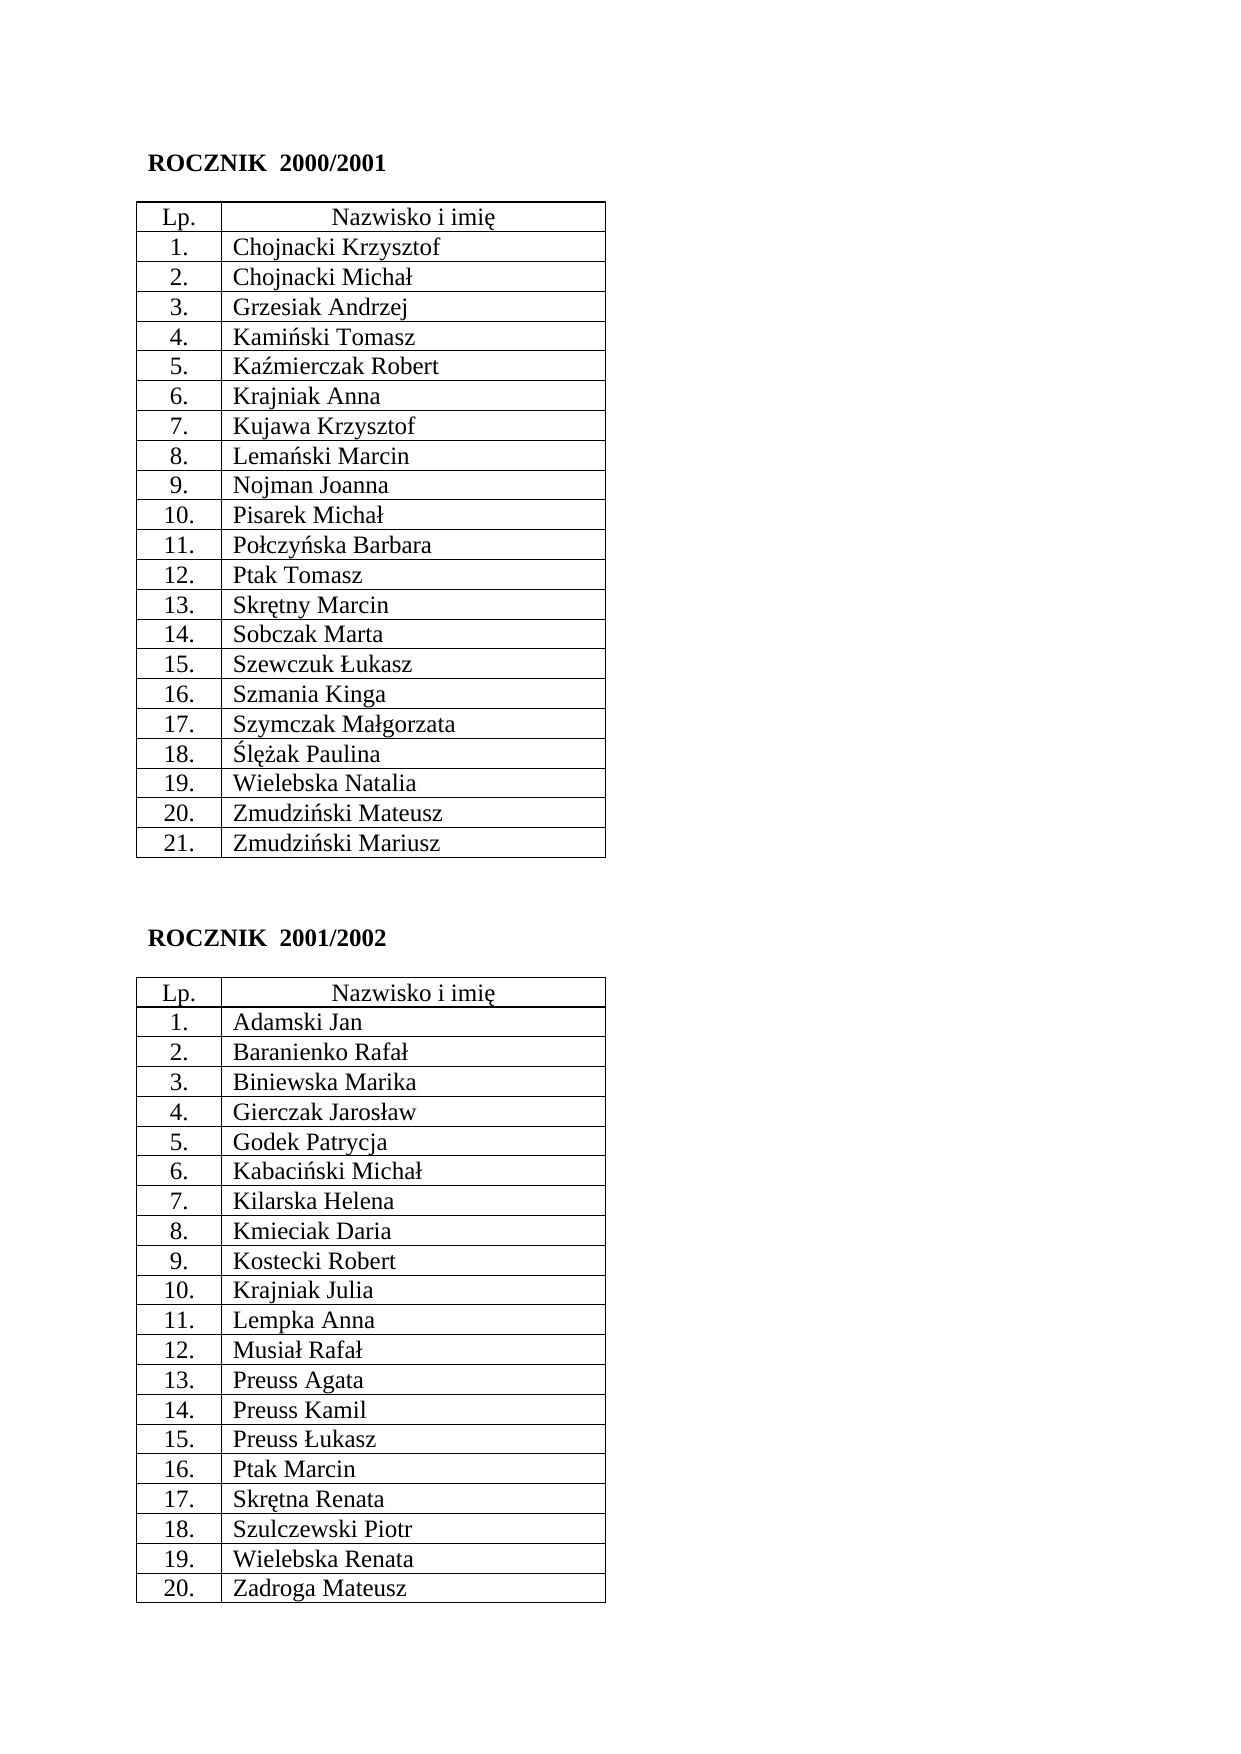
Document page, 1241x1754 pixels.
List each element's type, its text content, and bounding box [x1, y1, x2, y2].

table_cell 20. [137, 798, 221, 827]
table_cell Kostecki Robert [222, 1246, 605, 1274]
table_cell Lempka Anna [222, 1305, 605, 1334]
table_cell Ptak Marcin [222, 1454, 605, 1483]
table_cell Kabaciński Michał [222, 1156, 605, 1185]
table_cell 19. [137, 1544, 221, 1572]
table_cell 14. [137, 620, 221, 648]
table_cell Baranienko Rafał [222, 1037, 605, 1066]
table_cell Kmieciak Daria [222, 1216, 605, 1245]
table_cell 15. [137, 649, 221, 678]
table_cell 13. [137, 590, 221, 618]
table_cell 1. [137, 1008, 221, 1036]
table_cell 17. [137, 709, 221, 738]
table_cell 12. [137, 1335, 221, 1364]
table_cell Lemański Marcin [222, 441, 605, 469]
table_cell 18. [137, 1514, 221, 1543]
table_cell 2. [137, 1037, 221, 1066]
table_cell 7. [137, 411, 221, 440]
table_cell 19. [137, 769, 221, 797]
table_cell Szymczak Małgorzata [222, 709, 605, 738]
table_cell Zmudziński Mariusz [222, 828, 605, 857]
table_cell 8. [137, 441, 221, 469]
table_cell 11. [137, 1305, 221, 1334]
table_cell Kamiński Tomasz [222, 322, 605, 350]
table_cell Szmania Kinga [222, 679, 605, 708]
text ROCZNIK 2001/2002 [148, 923, 1093, 952]
table_cell Połczyńska Barbara [222, 530, 605, 559]
table_cell Sobczak Marta [222, 620, 605, 648]
table_header Nazwisko i imię [222, 203, 605, 231]
table_cell Chojnacki Michał [222, 262, 605, 291]
text ROCZNIK 2000/2001 [148, 148, 1093, 176]
table_cell 5. [137, 1127, 221, 1155]
table_cell 13. [137, 1365, 221, 1394]
table_cell Krajniak Anna [222, 381, 605, 410]
table_cell 10. [137, 1276, 221, 1304]
table_cell 7. [137, 1186, 221, 1215]
table_cell 6. [137, 381, 221, 410]
table_cell 14. [137, 1395, 221, 1423]
table_cell Godek Patrycja [222, 1127, 605, 1155]
table_header Nazwisko i imię [222, 978, 605, 1006]
table_cell Biniewska Marika [222, 1067, 605, 1096]
table_cell 15. [137, 1425, 221, 1453]
table_cell Ślężak Paulina [222, 739, 605, 767]
table_cell 16. [137, 1454, 221, 1483]
table_cell Grzesiak Andrzej [222, 292, 605, 321]
table_cell Nojman Joanna [222, 471, 605, 499]
table_cell 4. [137, 322, 221, 350]
table_cell Musiał Rafał [222, 1335, 605, 1364]
table_cell Skrętna Renata [222, 1484, 605, 1513]
table_cell 10. [137, 500, 221, 529]
table_cell 3. [137, 292, 221, 321]
table_cell Pisarek Michał [222, 500, 605, 529]
table_cell Zmudziński Mateusz [222, 798, 605, 827]
table_cell 20. [137, 1574, 221, 1602]
table_cell 6. [137, 1156, 221, 1185]
table_cell 2. [137, 262, 221, 291]
table_cell Skrętny Marcin [222, 590, 605, 618]
table_cell 9. [137, 1246, 221, 1274]
table_cell 17. [137, 1484, 221, 1513]
table_cell Adamski Jan [222, 1008, 605, 1036]
table_cell 8. [137, 1216, 221, 1245]
table_cell 4. [137, 1097, 221, 1126]
table_cell Preuss Agata [222, 1365, 605, 1394]
table_cell Ptak Tomasz [222, 560, 605, 589]
table_cell Zadroga Mateusz [222, 1574, 605, 1602]
table_cell Chojnacki Krzysztof [222, 232, 605, 261]
table_cell Krajniak Julia [222, 1276, 605, 1304]
table_cell Gierczak Jarosław [222, 1097, 605, 1126]
table_cell 5. [137, 351, 221, 380]
table_cell 16. [137, 679, 221, 708]
table_cell Wielebska Natalia [222, 769, 605, 797]
table_cell 3. [137, 1067, 221, 1096]
table_cell 18. [137, 739, 221, 767]
table_cell Kujawa Krzysztof [222, 411, 605, 440]
table_cell Kaźmierczak Robert [222, 351, 605, 380]
table_cell 1. [137, 232, 221, 261]
table_cell Kilarska Helena [222, 1186, 605, 1215]
table_header Lp. [137, 978, 221, 1006]
table_cell Szulczewski Piotr [222, 1514, 605, 1543]
table_cell 21. [137, 828, 221, 857]
table_cell 9. [137, 471, 221, 499]
table_cell Preuss Kamil [222, 1395, 605, 1423]
table_cell Wielebska Renata [222, 1544, 605, 1572]
table_cell 11. [137, 530, 221, 559]
table_cell Preuss Łukasz [222, 1425, 605, 1453]
table_cell 12. [137, 560, 221, 589]
table_header Lp. [137, 203, 221, 231]
table_cell Szewczuk Łukasz [222, 649, 605, 678]
